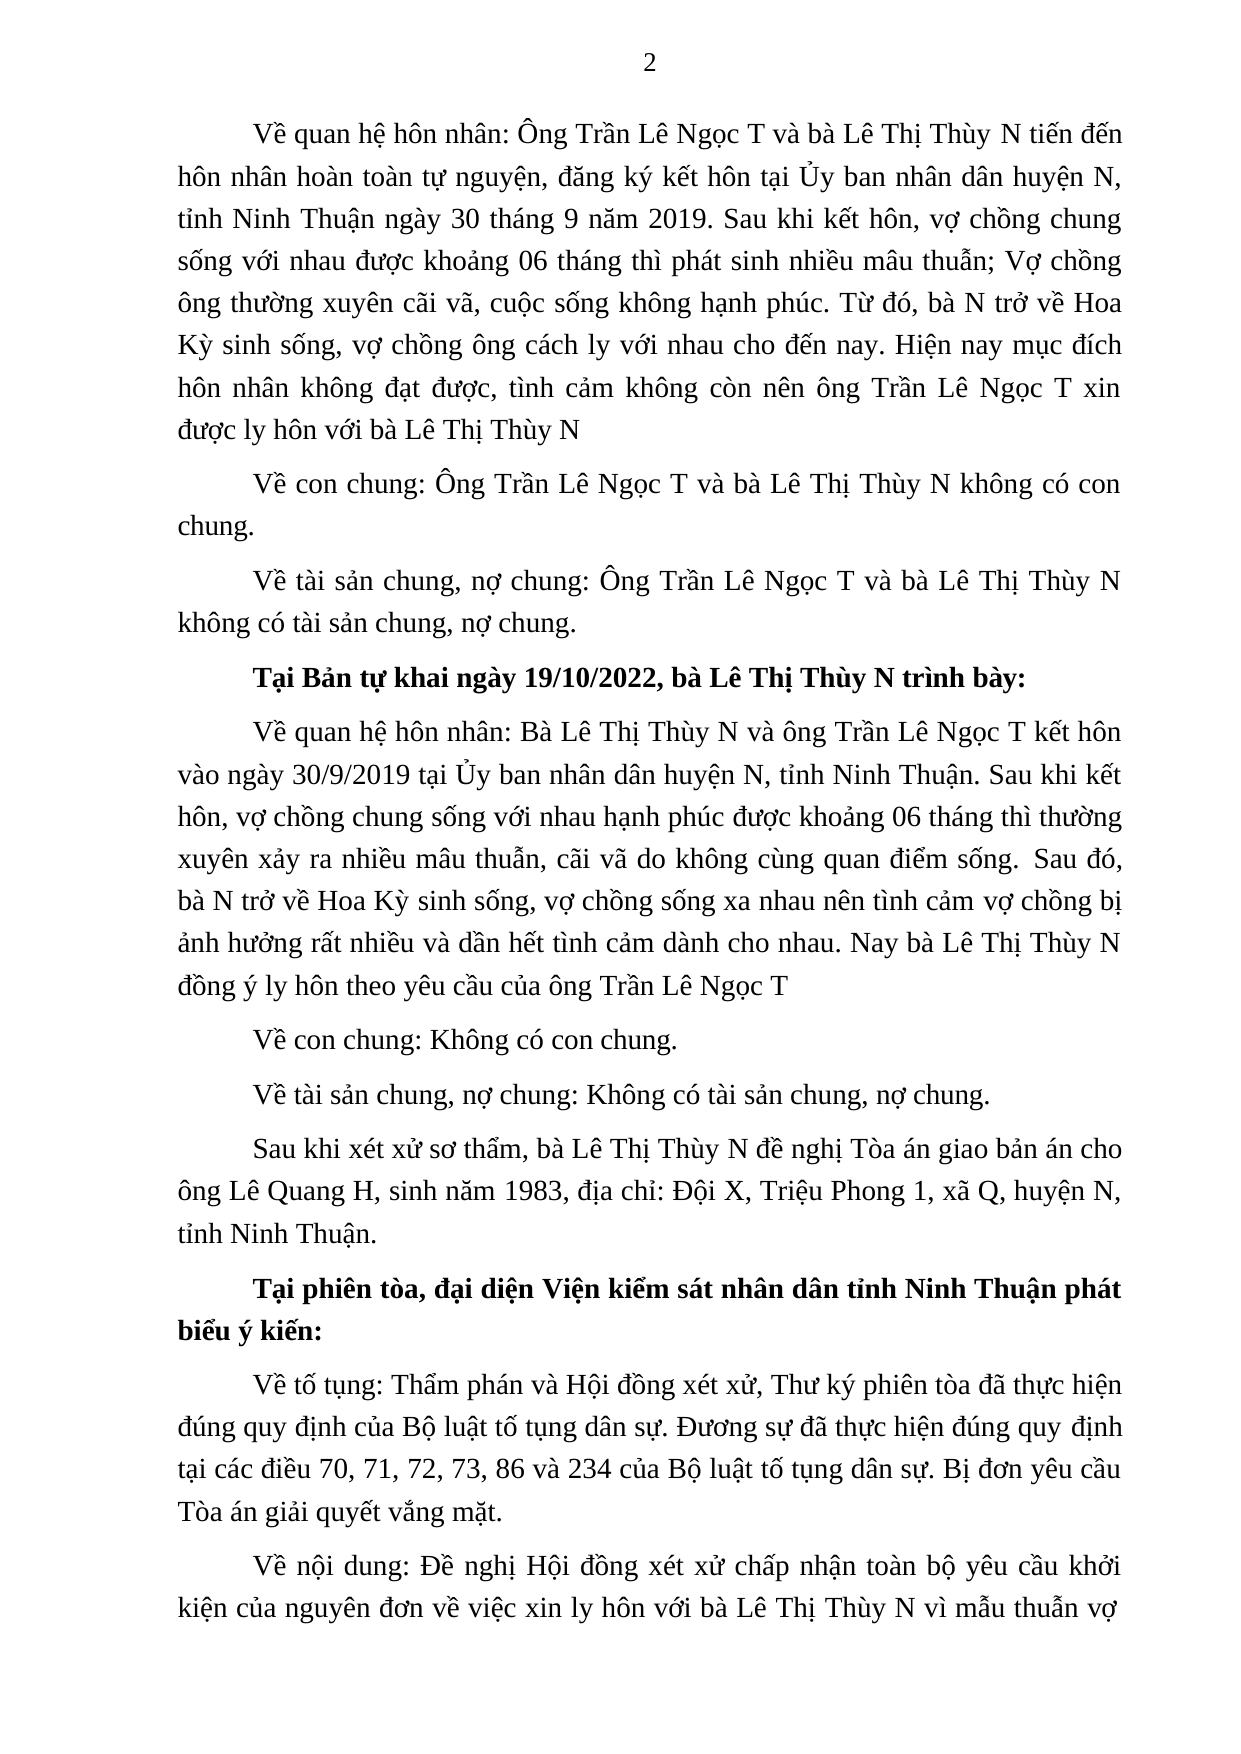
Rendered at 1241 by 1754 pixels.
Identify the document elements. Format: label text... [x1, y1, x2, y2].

text Về quan hệ hôn nhân: Bà Lê Thị Thùy N và ông Trần Lê Ngọc T kết hôn vào ngày 30/9/2019 tại Ủy ban nhân dân huyện N, tỉnh Ninh Thuận. Sau khi kết hôn, vợ chồng chung sống với nhau hạnh phúc được khoảng 06 tháng thì thường xuyên xảy ra nhiều mâu thuẫn, cãi vã do không cùng quan điểm sống. Sau đó, bà N trở về Hoa Kỳ sinh sống, vợ chồng sống xa nhau nên tình cảm vợ chồng bị ảnh hưởng rất nhiều và dần hết tình cảm dành cho nhau. Nay bà Lê Thị Thùy N đồng ý ly hôn theo yêu cầu của ông Trần Lê Ngọc T [177, 714, 1123, 1001]
subtitle Tại Bản tự khai ngày 19/10/2022, bà Lê Thị Thùy N trình bày: [252, 660, 1146, 694]
text Về tố tụng: Thẩm phán và Hội đồng xét xử, Thư ký phiên tòa đã thực hiện đúng quy định của Bộ luật tố tụng dân sự. Đương sự đã thực hiện đúng quy định tại các điều 70, 71, 72, 73, 86 và 234 của Bộ luật tố tụng dân sự. Bị đơn yêu cầu Tòa án giải quyết vắng mặt. [177, 1367, 1123, 1527]
text Về nội dung: Đề nghị Hội đồng xét xử chấp nhận toàn bộ yêu cầu khởi kiện của nguyên đơn về việc xin ly hôn với bà Lê Thị Thùy N vì mẫu thuẫn vợ [177, 1548, 1123, 1624]
text Về con chung: Ông Trần Lê Ngọc T và bà Lê Thị Thùy N không có con chung. [177, 466, 1123, 542]
text Về tài sản chung, nợ chung: Ông Trần Lê Ngọc T và bà Lê Thị Thùy N không có tài sản chung, nợ chung. [177, 563, 1123, 638]
text Về quan hệ hôn nhân: Ông Trần Lê Ngọc T và bà Lê Thị Thùy N tiến đến hôn nhân hoàn toàn tự nguyện, đăng ký kết hôn tại Ủy ban nhân dân huyện N, tỉnh Ninh Thuận ngày 30 tháng 9 năm 2019. Sau khi kết hôn, vợ chồng chung sống với nhau được khoảng 06 tháng thì phát sinh nhiều mâu thuẫn; Vợ chồng ông thường xuyên cãi vã, cuộc sống không hạnh phúc. Từ đó, bà N trở về Hoa Kỳ sinh sống, vợ chồng ông cách ly với nhau cho đến nay. Hiện nay mục đích hôn nhân không đạt được, tình cảm không còn nên ông Trần Lê Ngọc T xin được ly hôn với bà Lê Thị Thùy N [177, 117, 1123, 445]
text Về con chung: Không có con chung. [252, 1022, 1146, 1056]
text Sau khi xét xử sơ thẩm, bà Lê Thị Thùy N đề nghị Tòa án giao bản án cho ông Lê Quang H, sinh năm 1983, địa chỉ: Đội X, Triệu Phong 1, xã Q, huyện N, tỉnh Ninh Thuận. [177, 1131, 1123, 1249]
text Về tài sản chung, nợ chung: Không có tài sản chung, nợ chung. [252, 1077, 1146, 1110]
subtitle Tại phiên tòa, đại diện Viện kiểm sát nhân dân tỉnh Ninh Thuận phát biểu ý kiến: [177, 1271, 1123, 1347]
